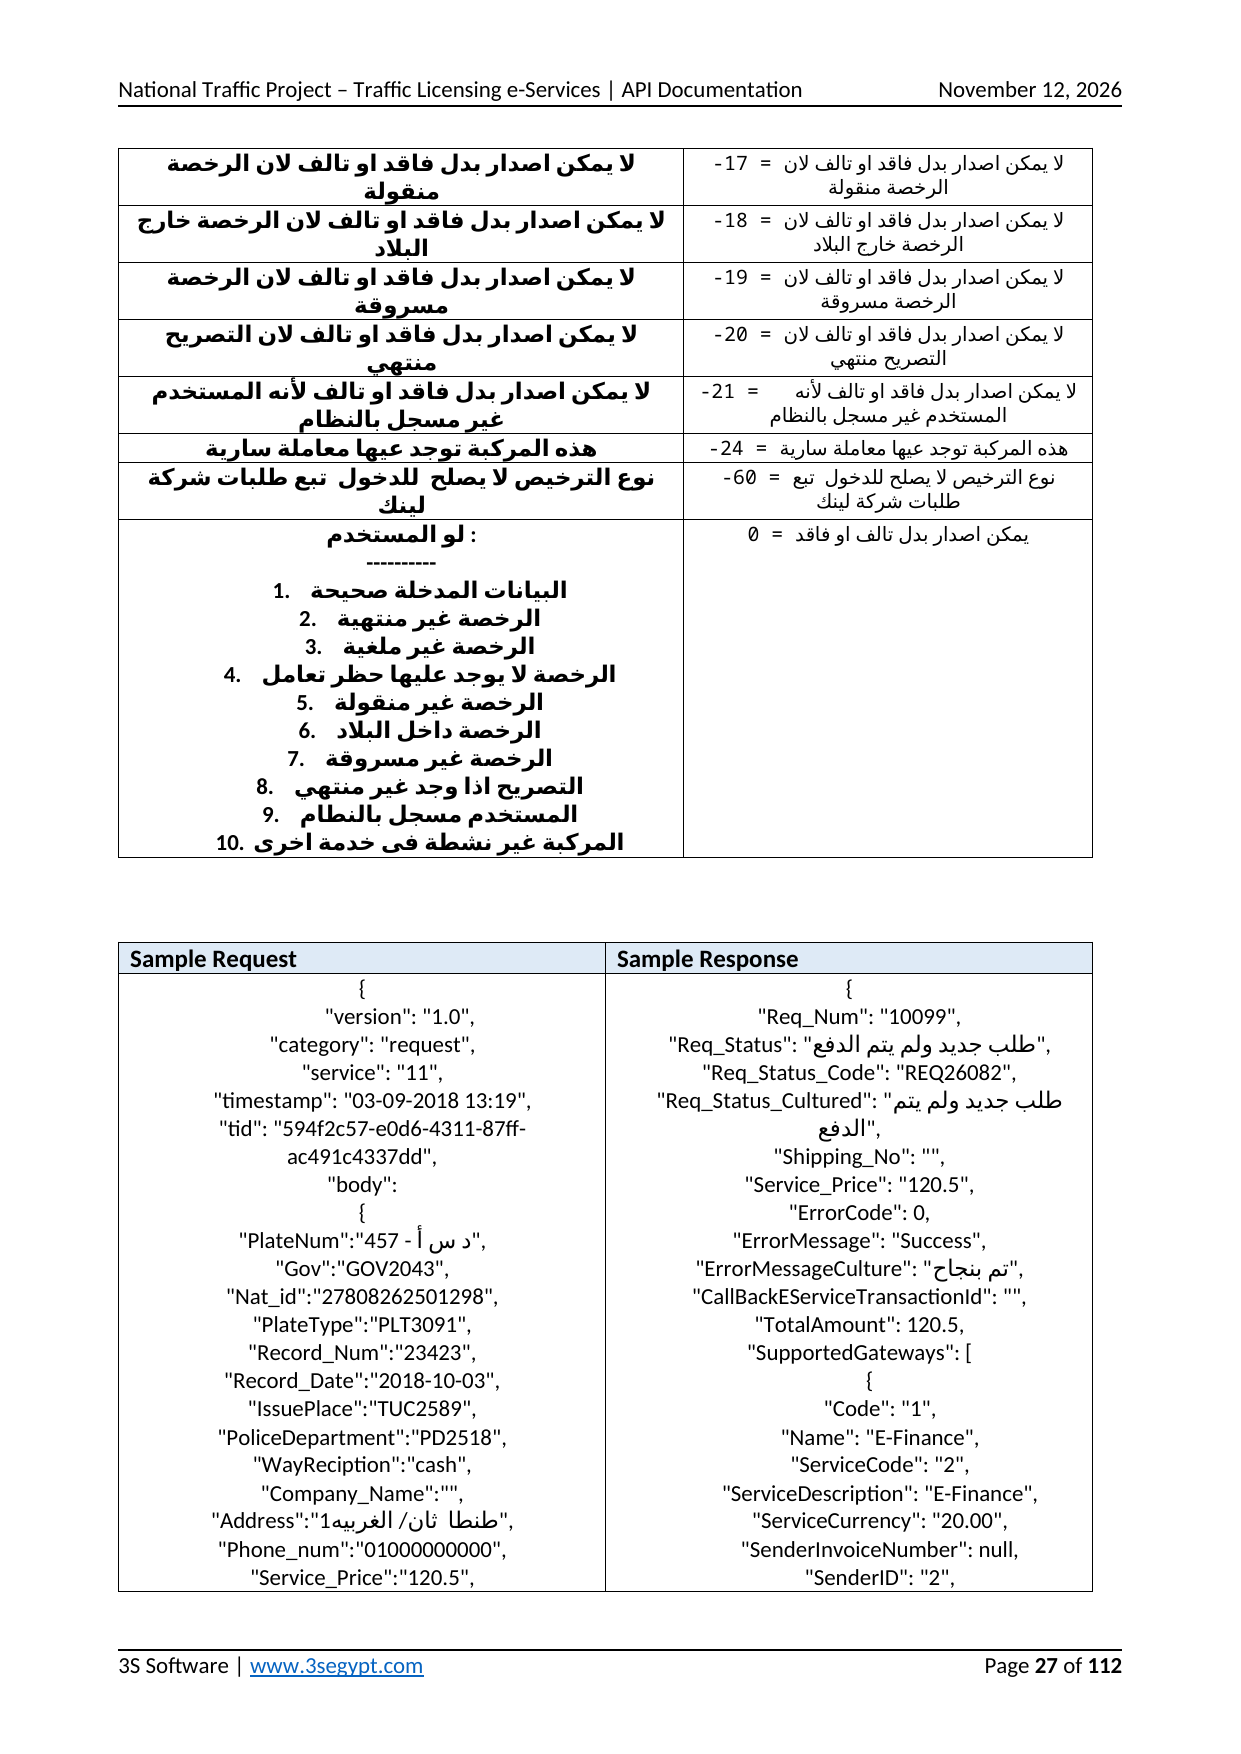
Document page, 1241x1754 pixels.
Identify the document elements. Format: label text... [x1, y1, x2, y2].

table_cell نوع الترخيص لا يصلح للدخول تبع طلبات شركة لينك [119, 463, 683, 519]
table_cell هذه المركبة توجد عيها معاملة سارية [119, 434, 683, 462]
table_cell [119, 974, 605, 1591]
table_cell لا يمكن اصدار بدل فاقد او تالف لان الرخصة منقولة [119, 149, 683, 205]
table_cell لا يمكن اصدار بدل فاقد او تالف لان الرخصة خارج البلاد [119, 206, 683, 262]
table_cell -19 = لا يمكن اصدار بدل فاقد او تالف لان الرخصة مسروقة [684, 263, 1092, 319]
table_header Sample Response [606, 943, 1092, 973]
table_cell -18 = لا يمكن اصدار بدل فاقد او تالف لان الرخصة خارج البلاد [684, 206, 1092, 262]
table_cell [606, 974, 1092, 1591]
table_cell -17 = لا يمكن اصدار بدل فاقد او تالف لان الرخصة منقولة [684, 149, 1092, 205]
table_cell لا يمكن اصدار بدل فاقد او تالف لأنه المستخدم غير مسجل بالنظام [119, 377, 683, 433]
table_cell -24 = هذه المركبة توجد عيها معاملة سارية [684, 434, 1092, 462]
table_cell لا يمكن اصدار بدل فاقد او تالف لان الرخصة مسروقة [119, 263, 683, 319]
table_cell -60 = نوع الترخيص لا يصلح للدخول تبع طلبات شركة لينك [684, 463, 1092, 519]
table_cell لا يمكن اصدار بدل فاقد او تالف لان التصريح منتهي [119, 320, 683, 376]
table_cell 0 = يمكن اصدار بدل تالف او فاقد [684, 520, 1092, 857]
table_cell -20 = لا يمكن اصدار بدل فاقد او تالف لان التصريح منتهي [684, 320, 1092, 376]
table_header Sample Request [119, 943, 605, 973]
table_cell لو المستخدم : ---------- البيانات المدخلة صحيحة الرخصة غير منتهية الرخصة غير ملغية الرخصة لا يوجد عليها حظر تعامل الرخصة غير منقولة الرخصة داخل البلاد الرخصة غير مسروقة التصريح اذا وجد غير منتهي المستخدم مسجل بالنطام المركبة غير نشطة فى خدمة اخرى [119, 520, 683, 857]
table_cell -21 = لا يمكن اصدار بدل فاقد او تالف لأنه المستخدم غير مسجل بالنظام [684, 377, 1092, 433]
